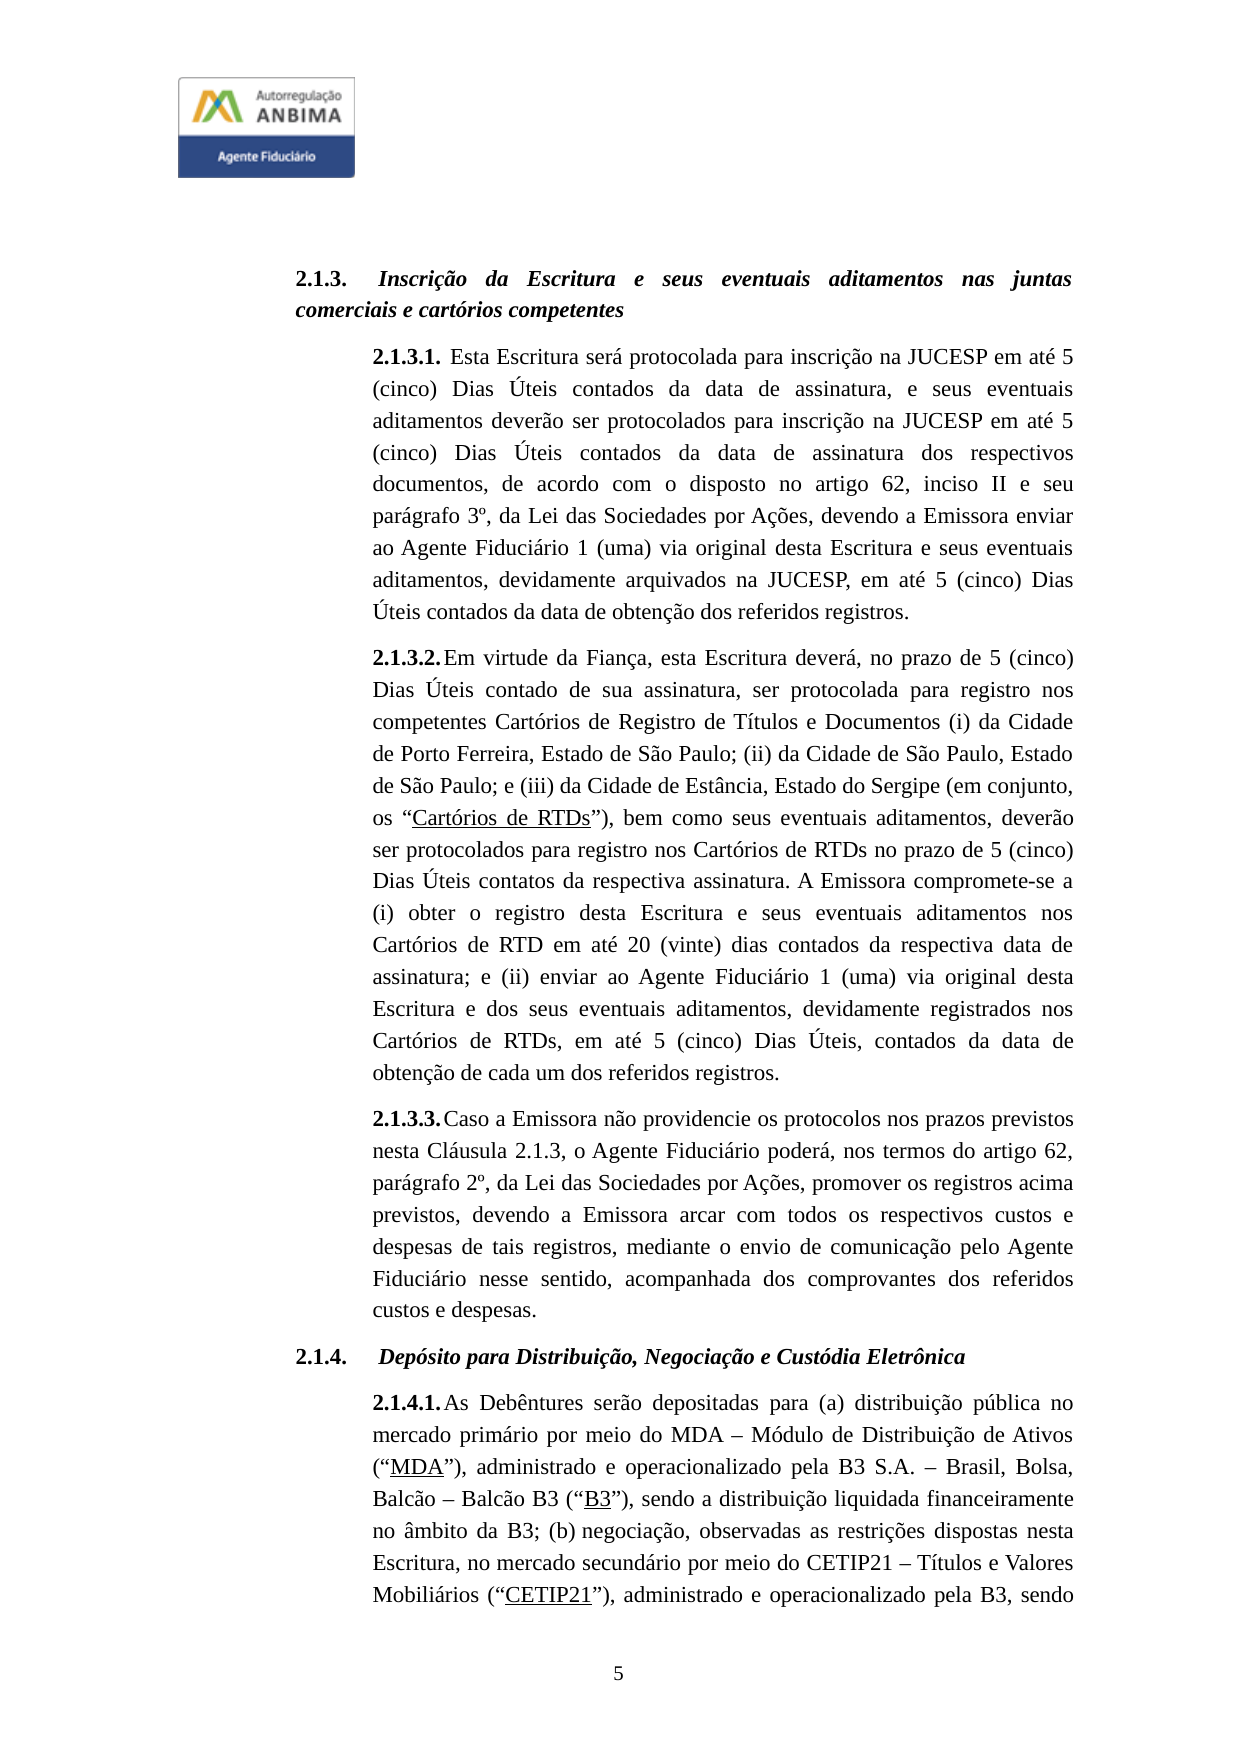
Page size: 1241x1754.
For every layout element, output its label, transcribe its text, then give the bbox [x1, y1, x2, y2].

text Caso a Emissora não providencie os protocolos nos prazos previstos nesta Cláusula 2.1.3, o Agente Fiduciário poderá, nos termos do artigo 62, parágrafo 2º, da Lei das Sociedades por Ações, promover os registros acima previstos, devendo a Emissora arcar com todos os respectivos custos e despesas de tais registros, mediante o envio de comunicação pelo Agente Fiduciário nesse sentido, acompanhada dos comprovantes dos referidos custos e despesas. [372, 1105, 1075, 1323]
text Em virtude da Fiança, esta Escritura deverá, no prazo de 5 (cinco) Dias Úteis contado de sua assinatura, ser protocolada para registro nos competentes Cartórios de Registro de Títulos e Documentos (i) da Cidade de Porto Ferreira, Estado de São Paulo; (ii) da Cidade de São Paulo, Estado de São Paulo; e (iii) da Cidade de Estância, Estado do Sergipe (em conjunto, os “Cartórios de RTDs”), bem como seus eventuais aditamentos, deverão ser protocolados para registro nos Cartórios de RTDs no prazo de 5 (cinco) Dias Úteis contatos da respectiva assinatura. A Emissora compromete-se a (i) obter o registro desta Escritura e seus eventuais aditamentos nos Cartórios de RTD em até 20 (vinte) dias contados da respectiva data de assinatura; e (ii) enviar ao Agente Fiduciário 1 (uma) via original desta Escritura e dos seus eventuais aditamentos, devidamente registrados nos Cartórios de RTDs, em até 5 (cinco) Dias Úteis, contados da data de obtenção de cada um dos referidos registros. [372, 644, 1075, 1085]
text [372, 1389, 1075, 1607]
text Inscrição da Escritura e seus eventuais aditamentos nas juntas comerciais e cartórios competentes [295, 265, 1075, 323]
text Esta Escritura será protocolada para inscrição na JUCESP em até 5 (cinco) Dias Úteis contados da data de assinatura, e seus eventuais aditamentos deverão ser protocolados para inscrição na JUCESP em até 5 (cinco) Dias Úteis contados da data de assinatura dos respectivos documentos, de acordo com o disposto no artigo 62, inciso II e seu parágrafo 3º, da Lei das Sociedades por Ações, devendo a Emissora enviar ao Agente Fiduciário 1 (uma) via original desta Escritura e seus eventuais aditamentos, devidamente arquivados na JUCESP, em até 5 (cinco) Dias Úteis contados da data de obtenção dos referidos registros. [372, 343, 1075, 624]
text Depósito para Distribuição, Negociação e Custódia Eletrônica [295, 1343, 1075, 1369]
